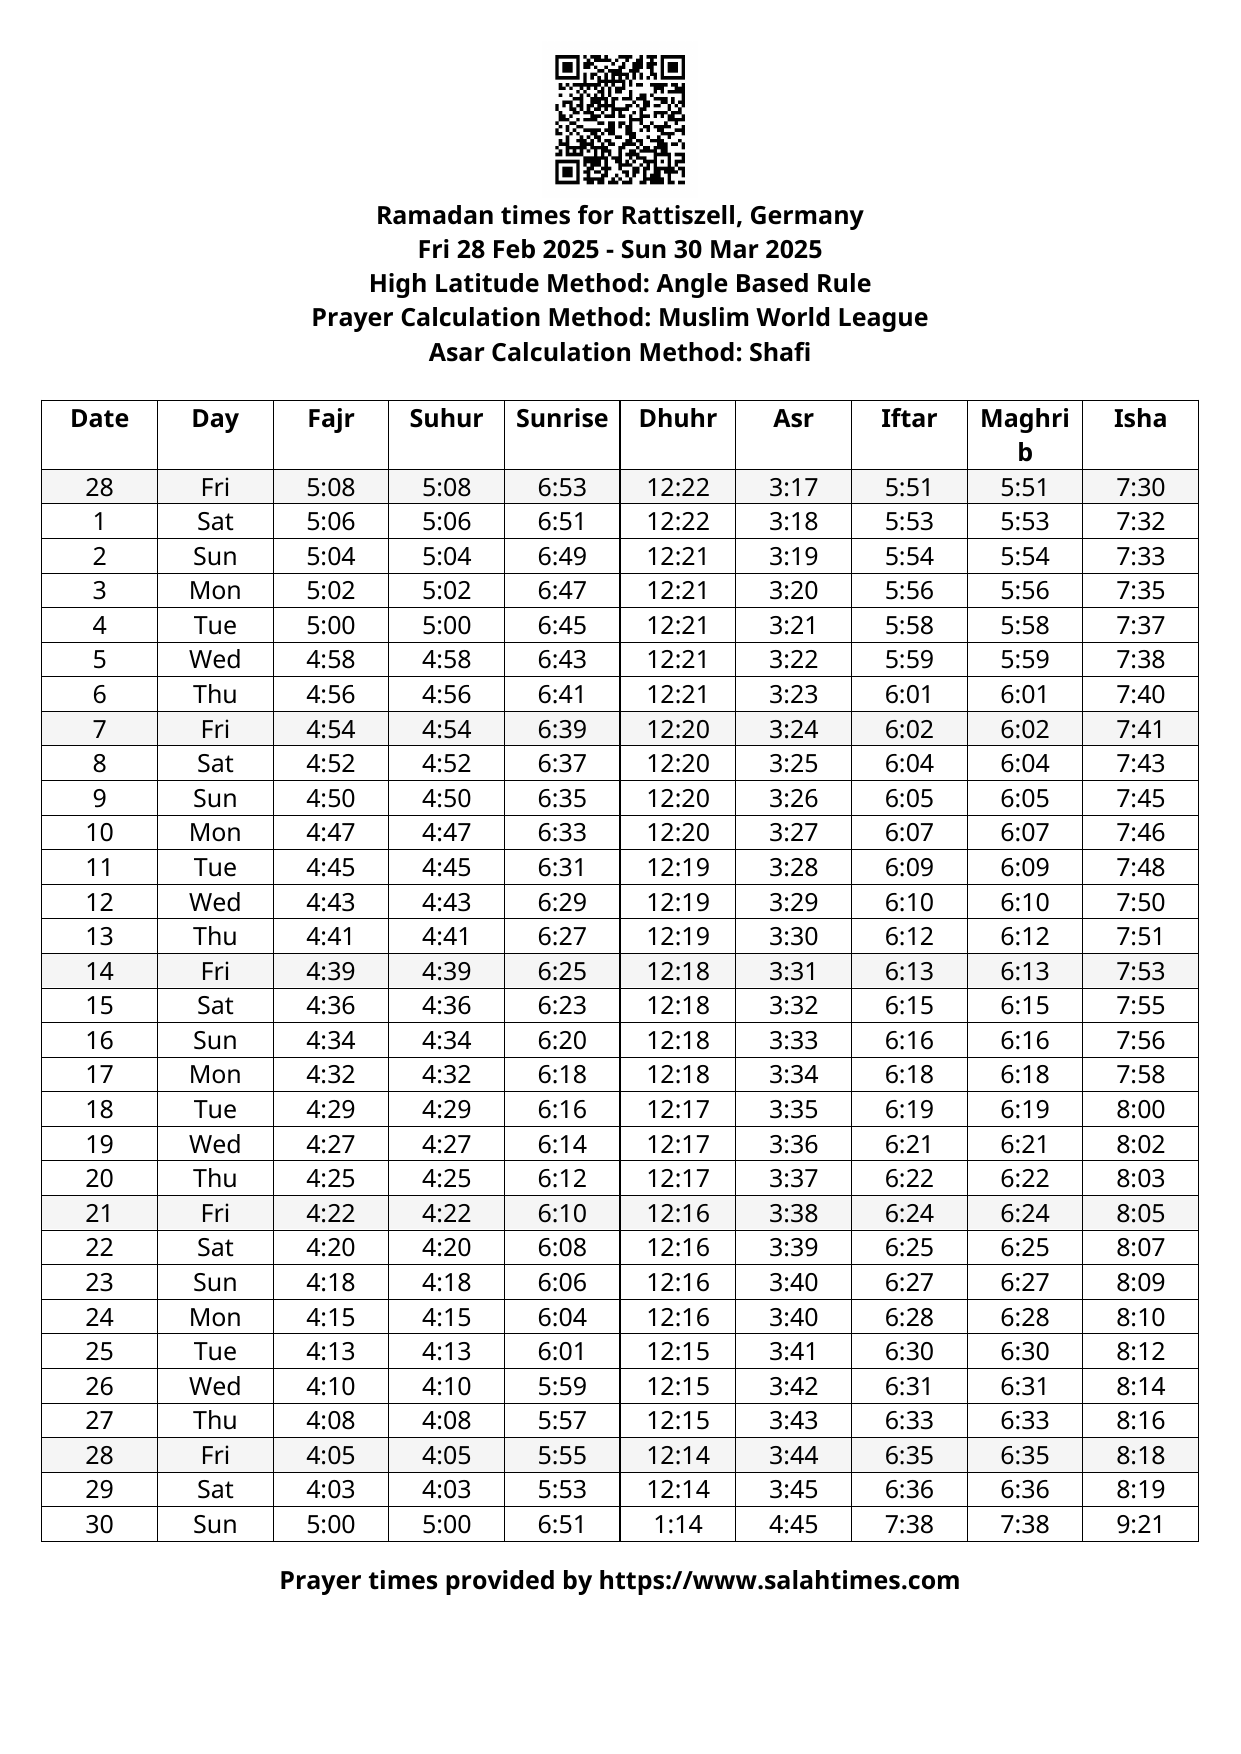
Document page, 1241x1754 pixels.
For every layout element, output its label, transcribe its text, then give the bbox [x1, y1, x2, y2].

table_cell 6:12 [505, 1161, 619, 1195]
table_cell 12:19 [621, 850, 735, 884]
table_cell 7:41 [1083, 712, 1198, 745]
table_cell 7:40 [1083, 677, 1198, 711]
table_header Iftar [852, 401, 967, 469]
table_cell 6:24 [968, 1196, 1082, 1229]
table_cell 12:22 [621, 504, 735, 538]
table_cell 4:05 [389, 1438, 504, 1472]
table_cell 5:55 [505, 1438, 619, 1472]
table_cell 6:39 [505, 712, 619, 745]
table_cell Sun [158, 1507, 273, 1541]
table_cell 13 [42, 919, 157, 953]
table_cell 6:29 [505, 885, 619, 918]
table_cell 8:14 [1083, 1369, 1198, 1402]
table_cell 3:30 [736, 919, 851, 953]
table_cell 6:24 [852, 1196, 967, 1229]
table_cell 12:19 [621, 885, 735, 918]
table_cell 3:18 [736, 504, 851, 538]
table_cell 3:44 [736, 1438, 851, 1472]
table_cell 5:06 [389, 504, 504, 538]
picture [542, 41, 699, 198]
table_cell 17 [42, 1058, 157, 1091]
table_cell 29 [42, 1473, 157, 1506]
table_cell 3:24 [736, 712, 851, 745]
table_cell 3:22 [736, 643, 851, 676]
table_cell 5:58 [968, 608, 1082, 642]
table_cell 3:37 [736, 1161, 851, 1195]
table_cell Tue [158, 850, 273, 884]
table_cell 7:35 [1083, 574, 1198, 607]
table_cell 5:00 [389, 608, 504, 642]
table_cell 4:52 [389, 746, 504, 780]
table_cell 7:38 [968, 1507, 1082, 1541]
table_cell 6:07 [968, 816, 1082, 849]
table_cell Sun [158, 539, 273, 572]
table_cell 6:19 [968, 1092, 1082, 1126]
table_cell Sat [158, 504, 273, 538]
table_cell Wed [158, 1127, 273, 1160]
table_cell 5:58 [852, 608, 967, 642]
table_cell 5:53 [505, 1473, 619, 1506]
table_cell 18 [42, 1092, 157, 1126]
table_cell 12 [42, 885, 157, 918]
table_cell 4:29 [274, 1092, 388, 1126]
table_cell 19 [42, 1127, 157, 1160]
table_cell Thu [158, 1404, 273, 1437]
table_header Day [158, 401, 273, 469]
table_cell 6:21 [968, 1127, 1082, 1160]
table_cell 12:14 [621, 1473, 735, 1506]
table_cell 4:45 [389, 850, 504, 884]
table_cell 6:23 [505, 989, 619, 1022]
table_cell Fri [158, 712, 273, 745]
table_cell 4:22 [274, 1196, 388, 1229]
table_cell 3:41 [736, 1334, 851, 1368]
table_cell 4:08 [274, 1404, 388, 1437]
table_cell 6:31 [852, 1369, 967, 1402]
table_cell 6:25 [852, 1231, 967, 1264]
table_cell Sat [158, 746, 273, 780]
table_cell Mon [158, 816, 273, 849]
table_cell 16 [42, 1023, 157, 1057]
table_cell 6:13 [968, 954, 1082, 987]
table_cell 5:02 [389, 574, 504, 607]
table_cell 4:03 [389, 1473, 504, 1506]
table_cell 3:17 [736, 470, 851, 503]
table_cell Wed [158, 1369, 273, 1402]
table_cell 6:21 [852, 1127, 967, 1160]
table_cell Mon [158, 1300, 273, 1333]
table_cell Fri [158, 1196, 273, 1229]
table_cell 6:13 [852, 954, 967, 987]
table_cell 3:38 [736, 1196, 851, 1229]
table_cell Fri [158, 470, 273, 503]
table_cell 7:32 [1083, 504, 1198, 538]
table_cell 28 [42, 470, 157, 503]
table_cell 5:06 [274, 504, 388, 538]
table_cell 4:54 [389, 712, 504, 745]
table_cell 3:31 [736, 954, 851, 987]
table_cell 12:18 [621, 989, 735, 1022]
table_cell 6:35 [505, 781, 619, 814]
table_cell 4:34 [389, 1023, 504, 1057]
table_cell 3:21 [736, 608, 851, 642]
table_cell 26 [42, 1369, 157, 1402]
table_cell 6:28 [968, 1300, 1082, 1333]
table_cell 12:18 [621, 954, 735, 987]
table_cell 25 [42, 1334, 157, 1368]
table_cell 6:35 [968, 1438, 1082, 1472]
table_cell 3:43 [736, 1404, 851, 1437]
table_cell 2 [42, 539, 157, 572]
table_cell 4:43 [389, 885, 504, 918]
table_cell 4:54 [274, 712, 388, 745]
table_cell 6:09 [968, 850, 1082, 884]
table_header Maghrib [968, 401, 1082, 469]
table_cell Thu [158, 919, 273, 953]
text Prayer times provided by https://www.salahtimes.com [42, 1563, 1198, 1597]
table_cell 6:33 [852, 1404, 967, 1437]
table_cell 7:38 [1083, 643, 1198, 676]
table_cell 7:53 [1083, 954, 1198, 987]
table_cell 4:50 [274, 781, 388, 814]
table_cell 4:45 [736, 1507, 851, 1541]
table_cell 6:04 [968, 746, 1082, 780]
table_cell 6:33 [505, 816, 619, 849]
table_cell 3:35 [736, 1092, 851, 1126]
table_cell 7:56 [1083, 1023, 1198, 1057]
table_cell 5:59 [505, 1369, 619, 1402]
table_cell 6:36 [852, 1473, 967, 1506]
table_cell 5:54 [968, 539, 1082, 572]
table_cell Thu [158, 1161, 273, 1195]
table_cell 12:20 [621, 816, 735, 849]
table_cell 20 [42, 1161, 157, 1195]
table_cell 4:18 [274, 1265, 388, 1299]
table_cell 4:32 [274, 1058, 388, 1091]
table_cell 6:18 [852, 1058, 967, 1091]
table_cell 5:00 [389, 1507, 504, 1541]
table_cell 4:27 [389, 1127, 504, 1160]
table_cell 3:32 [736, 989, 851, 1022]
table_cell 7:45 [1083, 781, 1198, 814]
table_header Dhuhr [621, 401, 735, 469]
table_cell 4:13 [389, 1334, 504, 1368]
table_cell 1 [42, 504, 157, 538]
table_cell 6:25 [505, 954, 619, 987]
table_cell 6:15 [968, 989, 1082, 1022]
table_header Sunrise [505, 401, 619, 469]
table_cell 12:15 [621, 1404, 735, 1437]
table_cell 4:58 [389, 643, 504, 676]
table_cell 6:10 [852, 885, 967, 918]
table_cell 6:01 [852, 677, 967, 711]
table_cell Sat [158, 1473, 273, 1506]
table_cell 6:14 [505, 1127, 619, 1160]
table_cell 9:21 [1083, 1507, 1198, 1541]
table_cell 5:56 [852, 574, 967, 607]
table_cell 6:51 [505, 504, 619, 538]
table_cell 6:20 [505, 1023, 619, 1057]
table_cell 6:08 [505, 1231, 619, 1264]
table_cell 6:31 [505, 850, 619, 884]
table_cell 6:05 [852, 781, 967, 814]
table_cell 3:23 [736, 677, 851, 711]
table_cell 4:20 [389, 1231, 504, 1264]
table_cell 4:36 [274, 989, 388, 1022]
table_header Fajr [274, 401, 388, 469]
table_cell 3:36 [736, 1127, 851, 1160]
table_cell 8:07 [1083, 1231, 1198, 1264]
table_cell 5:00 [274, 1507, 388, 1541]
table_cell 6:27 [505, 919, 619, 953]
table_cell 7:33 [1083, 539, 1198, 572]
table_cell 6:01 [505, 1334, 619, 1368]
table_cell 8:02 [1083, 1127, 1198, 1160]
table_cell 6:15 [852, 989, 967, 1022]
table_cell 6:16 [968, 1023, 1082, 1057]
table_cell 7:50 [1083, 885, 1198, 918]
table_cell 6:05 [968, 781, 1082, 814]
table_cell 4:25 [389, 1161, 504, 1195]
table_cell 12:21 [621, 574, 735, 607]
table_cell Wed [158, 885, 273, 918]
table_cell 4:50 [389, 781, 504, 814]
table_cell 6:22 [968, 1161, 1082, 1195]
table_cell 7:46 [1083, 816, 1198, 849]
table_cell 6:28 [852, 1300, 967, 1333]
table_cell 12:17 [621, 1161, 735, 1195]
table_header Date [42, 401, 157, 469]
table_header Suhur [389, 401, 504, 469]
table_cell 12:21 [621, 608, 735, 642]
table_cell 12:16 [621, 1265, 735, 1299]
table_cell 8:10 [1083, 1300, 1198, 1333]
table_cell Sun [158, 1023, 273, 1057]
table_cell 12:16 [621, 1300, 735, 1333]
table_header Asr [736, 401, 851, 469]
table_cell 4 [42, 608, 157, 642]
table_cell 27 [42, 1404, 157, 1437]
table_cell 3:40 [736, 1300, 851, 1333]
table_cell Sat [158, 989, 273, 1022]
table_cell 6:07 [852, 816, 967, 849]
table_cell 3:27 [736, 816, 851, 849]
table_cell 5:51 [968, 470, 1082, 503]
table_cell 12:21 [621, 539, 735, 572]
table_cell 12:15 [621, 1334, 735, 1368]
table_cell 8 [42, 746, 157, 780]
table_cell 5:56 [968, 574, 1082, 607]
table_cell Thu [158, 677, 273, 711]
table_cell 6:18 [505, 1058, 619, 1091]
table_cell Tue [158, 1092, 273, 1126]
table_cell 4:56 [274, 677, 388, 711]
table_cell 6:01 [968, 677, 1082, 711]
text Asar Calculation Method: Shafi [42, 334, 1198, 368]
table_cell 6:27 [852, 1265, 967, 1299]
table_cell 12:17 [621, 1127, 735, 1160]
table_cell 11 [42, 850, 157, 884]
table_cell 12:21 [621, 643, 735, 676]
table_cell 4:56 [389, 677, 504, 711]
table_cell 7:30 [1083, 470, 1198, 503]
table_cell 6:35 [852, 1438, 967, 1472]
table_cell 21 [42, 1196, 157, 1229]
table_cell 12:15 [621, 1369, 735, 1402]
table_cell 8:00 [1083, 1092, 1198, 1126]
table_cell 7:37 [1083, 608, 1198, 642]
table_cell 6:02 [852, 712, 967, 745]
table_cell 6:27 [968, 1265, 1082, 1299]
table_cell Tue [158, 1334, 273, 1368]
table_cell 5:04 [274, 539, 388, 572]
table_cell 7:51 [1083, 919, 1198, 953]
table_cell 7:43 [1083, 746, 1198, 780]
table_cell 6:10 [505, 1196, 619, 1229]
table_cell 4:05 [274, 1438, 388, 1472]
table_cell 6:04 [505, 1300, 619, 1333]
table_cell 3:25 [736, 746, 851, 780]
table_cell Sun [158, 781, 273, 814]
table_cell 12:14 [621, 1438, 735, 1472]
table_cell 5:59 [852, 643, 967, 676]
table_cell 6:41 [505, 677, 619, 711]
table_cell 8:03 [1083, 1161, 1198, 1195]
table_cell 6:30 [852, 1334, 967, 1368]
table_cell 6:45 [505, 608, 619, 642]
table_cell 4:41 [389, 919, 504, 953]
table_cell 10 [42, 816, 157, 849]
table_cell 3:33 [736, 1023, 851, 1057]
table_cell 12:21 [621, 677, 735, 711]
table_cell 7:55 [1083, 989, 1198, 1022]
table_cell 4:15 [389, 1300, 504, 1333]
table_cell Wed [158, 643, 273, 676]
table_cell 3 [42, 574, 157, 607]
table_cell 4:47 [389, 816, 504, 849]
table_cell 6:16 [505, 1092, 619, 1126]
table_cell Sat [158, 1231, 273, 1264]
table_cell 8:18 [1083, 1438, 1198, 1472]
table_cell 6:19 [852, 1092, 967, 1126]
table_cell 6:30 [968, 1334, 1082, 1368]
table_cell 6:49 [505, 539, 619, 572]
table_cell 6:25 [968, 1231, 1082, 1264]
table_cell 6:10 [968, 885, 1082, 918]
table_cell 22 [42, 1231, 157, 1264]
table_cell 3:28 [736, 850, 851, 884]
table_cell 6:53 [505, 470, 619, 503]
table_cell 24 [42, 1300, 157, 1333]
table_cell 6:04 [852, 746, 967, 780]
table_cell 8:09 [1083, 1265, 1198, 1299]
table_cell 12:16 [621, 1231, 735, 1264]
table_cell 6:37 [505, 746, 619, 780]
table_cell 12:18 [621, 1058, 735, 1091]
table_cell 3:40 [736, 1265, 851, 1299]
table_cell 6:51 [505, 1507, 619, 1541]
table_cell 12:17 [621, 1092, 735, 1126]
table_cell 12:18 [621, 1023, 735, 1057]
table_cell 5:00 [274, 608, 388, 642]
table_cell 3:20 [736, 574, 851, 607]
table_cell 6:12 [852, 919, 967, 953]
table_cell 6:16 [852, 1023, 967, 1057]
table_cell 4:36 [389, 989, 504, 1022]
table_cell 6:47 [505, 574, 619, 607]
table_cell Fri [158, 1438, 273, 1472]
table_cell 6:18 [968, 1058, 1082, 1091]
table_cell 28 [42, 1438, 157, 1472]
table_cell 1:14 [621, 1507, 735, 1541]
table_cell 6:31 [968, 1369, 1082, 1402]
table_cell 4:25 [274, 1161, 388, 1195]
table_cell 5:53 [968, 504, 1082, 538]
table_cell 5 [42, 643, 157, 676]
table_cell 5:08 [389, 470, 504, 503]
table_cell 4:03 [274, 1473, 388, 1506]
table_cell 5:57 [505, 1404, 619, 1437]
table_cell 5:51 [852, 470, 967, 503]
table_cell 14 [42, 954, 157, 987]
table_cell 4:18 [389, 1265, 504, 1299]
table_cell 12:19 [621, 919, 735, 953]
table_cell 3:45 [736, 1473, 851, 1506]
table_cell 5:54 [852, 539, 967, 572]
table_cell Mon [158, 1058, 273, 1091]
table_cell 4:22 [389, 1196, 504, 1229]
table_cell 6:09 [852, 850, 967, 884]
table_cell 4:43 [274, 885, 388, 918]
table_cell 8:16 [1083, 1404, 1198, 1437]
table_cell 4:27 [274, 1127, 388, 1160]
table_cell 4:47 [274, 816, 388, 849]
table_cell 7:48 [1083, 850, 1198, 884]
table_cell 8:12 [1083, 1334, 1198, 1368]
text Prayer Calculation Method: Muslim World League [42, 300, 1198, 334]
table_cell 4:10 [389, 1369, 504, 1402]
table_cell 6:12 [968, 919, 1082, 953]
table_cell 4:52 [274, 746, 388, 780]
table_header Isha [1083, 401, 1198, 469]
text High Latitude Method: Angle Based Rule [42, 266, 1198, 300]
table_cell 3:42 [736, 1369, 851, 1402]
table_cell 4:45 [274, 850, 388, 884]
table_cell 6:22 [852, 1161, 967, 1195]
table_cell 3:29 [736, 885, 851, 918]
table_cell 3:34 [736, 1058, 851, 1091]
table_cell 5:53 [852, 504, 967, 538]
table_cell 3:39 [736, 1231, 851, 1264]
table_cell 4:39 [274, 954, 388, 987]
table_cell Mon [158, 574, 273, 607]
table_cell 6:06 [505, 1265, 619, 1299]
table_cell 23 [42, 1265, 157, 1299]
table_cell 12:22 [621, 470, 735, 503]
table_cell 5:59 [968, 643, 1082, 676]
text Fri 28 Feb 2025 - Sun 30 Mar 2025 [42, 232, 1198, 266]
table_cell 6 [42, 677, 157, 711]
table_cell 9 [42, 781, 157, 814]
table_cell 4:20 [274, 1231, 388, 1264]
table_cell Tue [158, 608, 273, 642]
text Ramadan times for Rattiszell, Germany [42, 198, 1198, 232]
table_cell 12:20 [621, 781, 735, 814]
table_cell 7 [42, 712, 157, 745]
table_cell 4:58 [274, 643, 388, 676]
table_cell 4:10 [274, 1369, 388, 1402]
table_cell 5:04 [389, 539, 504, 572]
table_cell Sun [158, 1265, 273, 1299]
table_cell 6:33 [968, 1404, 1082, 1437]
table_cell 5:02 [274, 574, 388, 607]
table_cell 4:39 [389, 954, 504, 987]
table_cell 4:41 [274, 919, 388, 953]
table_cell Fri [158, 954, 273, 987]
table_cell 5:08 [274, 470, 388, 503]
table_cell 4:34 [274, 1023, 388, 1057]
table_cell 12:16 [621, 1196, 735, 1229]
table_cell 4:13 [274, 1334, 388, 1368]
table_cell 6:43 [505, 643, 619, 676]
table_cell 12:20 [621, 746, 735, 780]
table_cell 3:26 [736, 781, 851, 814]
table_cell 4:29 [389, 1092, 504, 1126]
table_cell 12:20 [621, 712, 735, 745]
table_cell 8:05 [1083, 1196, 1198, 1229]
table_cell 4:15 [274, 1300, 388, 1333]
table_cell 4:32 [389, 1058, 504, 1091]
table_cell 6:02 [968, 712, 1082, 745]
table_cell 7:38 [852, 1507, 967, 1541]
table_cell 6:36 [968, 1473, 1082, 1506]
table_cell 30 [42, 1507, 157, 1541]
table_cell 3:19 [736, 539, 851, 572]
table_cell 4:08 [389, 1404, 504, 1437]
table_cell 7:58 [1083, 1058, 1198, 1091]
table_cell 8:19 [1083, 1473, 1198, 1506]
table_cell 15 [42, 989, 157, 1022]
